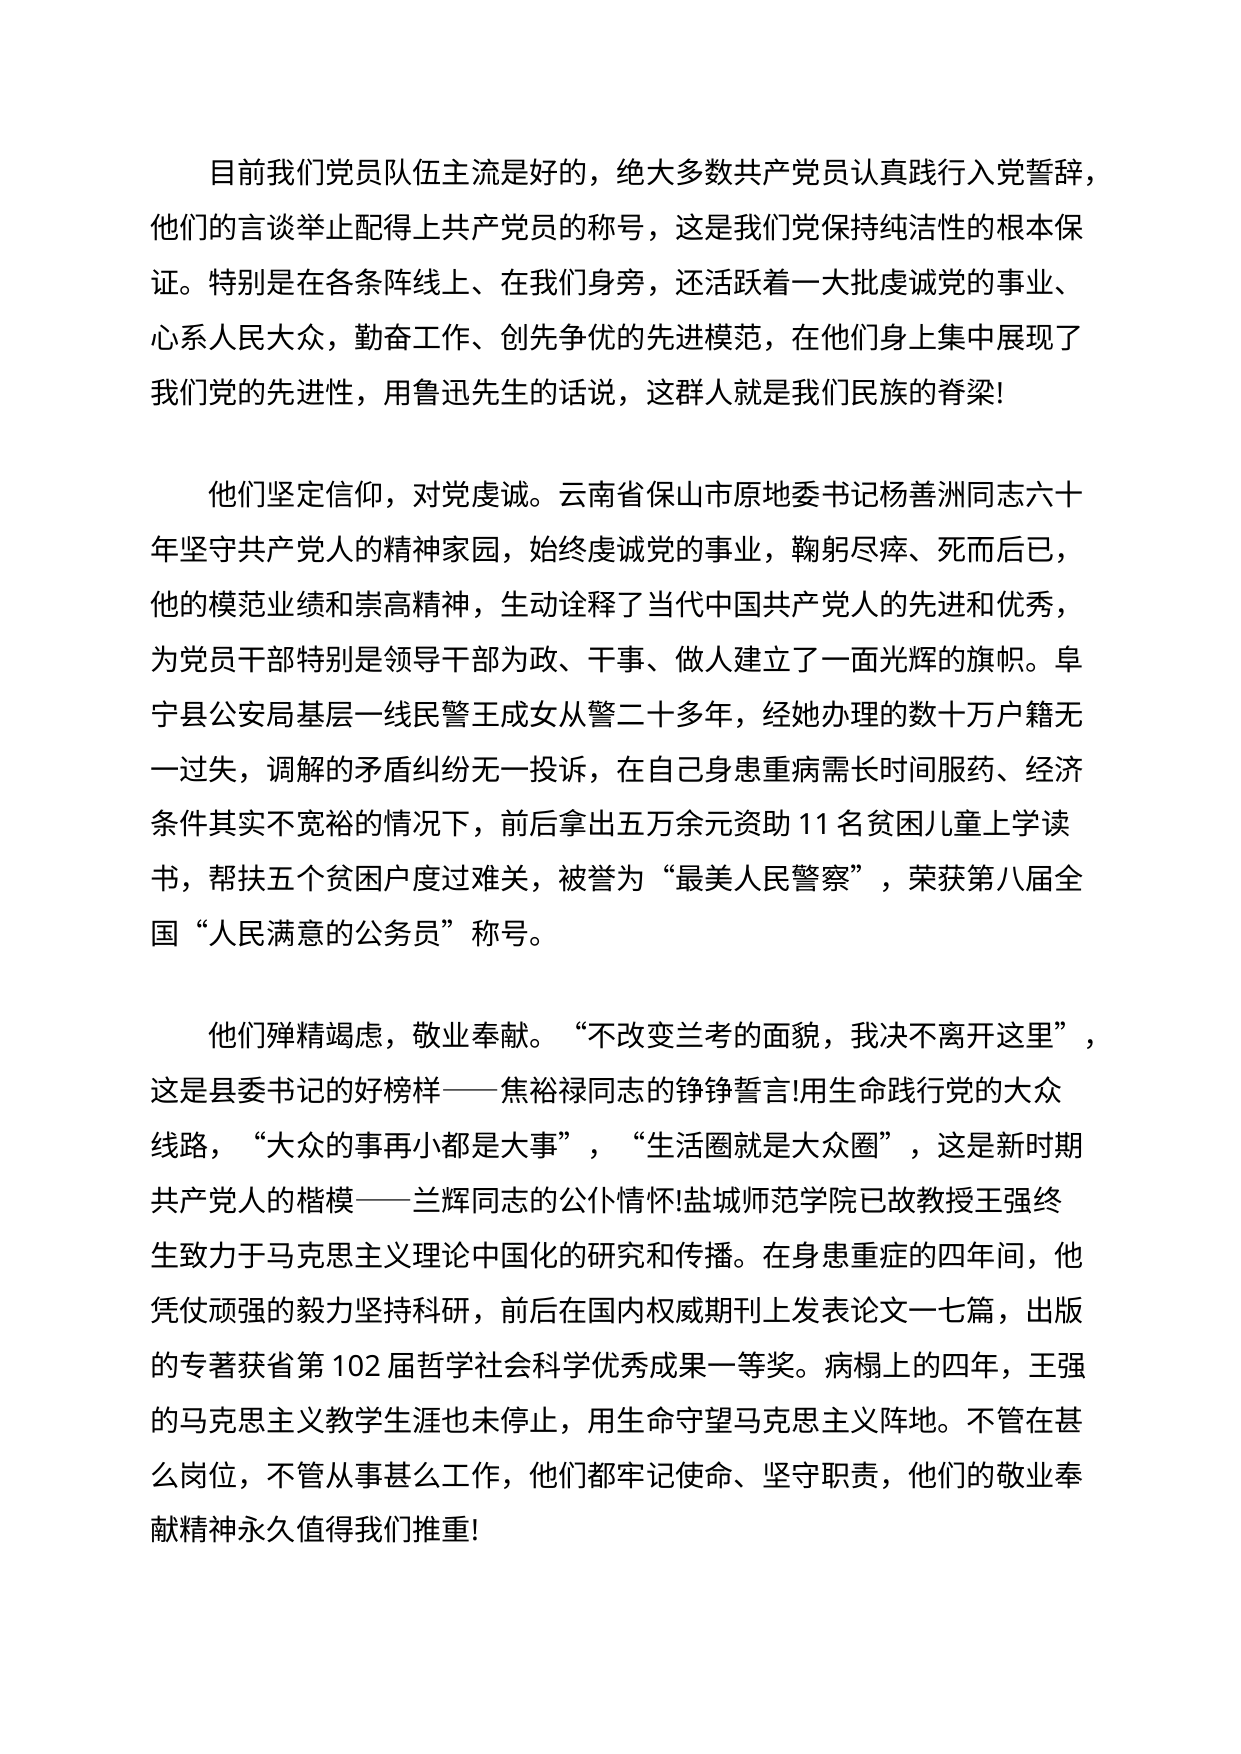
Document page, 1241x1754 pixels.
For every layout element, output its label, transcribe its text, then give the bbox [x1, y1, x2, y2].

text 他们殚精竭虑，敬业奉献。“不改变兰考的面貌，我决不离开这里”，这是县委书记的好榜样——焦裕禄同志的铮铮誓言!用生命践行党的大众线路，“大众的事再小都是大事”，“生活圈就是大众圈”，这是新时期共产党人的楷模——兰辉同志的公仆情怀!盐城师范学院已故教授王强终生致力于马克思主义理论中国化的研究和传播。在身患重症的四年间，他凭仗顽强的毅力坚持科研，前后在国内权威期刊上发表论文一七篇，出版的专著获省第102届哲学社会科学优秀成果一等奖。病榻上的四年，王强的马克思主义教学生涯也未停止，用生命守望马克思主义阵地。不管在甚么岗位，不管从事甚么工作，他们都牢记使命、坚守职责，他们的敬业奉献精神永久值得我们推重! [150, 1013, 1090, 1549]
text 他们坚定信仰，对党虔诚。云南省保山市原地委书记杨善洲同志六十年坚守共产党人的精神家园，始终虔诚党的事业，鞠躬尽瘁、死而后已，他的模范业绩和崇高精神，生动诠释了当代中国共产党人的先进和优秀，为党员干部特别是领导干部为政、干事、做人建立了一面光辉的旗帜。阜宁县公安局基层一线民警王成女从警二十多年，经她办理的数十万户籍无一过失，调解的矛盾纠纷无一投诉，在自己身患重病需长时间服药、经济条件其实不宽裕的情况下，前后拿出五万余元资助11名贫困儿童上学读书，帮扶五个贫困户度过难关，被誉为“最美人民警察”，荣获第八届全国“人民满意的公务员”称号。 [150, 472, 1090, 953]
text 目前我们党员队伍主流是好的，绝大多数共产党员认真践行入党誓辞，他们的言谈举止配得上共产党员的称号，这是我们党保持纯洁性的根本保证。特别是在各条阵线上、在我们身旁，还活跃着一大批虔诚党的事业、心系人民大众，勤奋工作、创先争优的先进模范，在他们身上集中展现了我们党的先进性，用鲁迅先生的话说，这群人就是我们民族的脊梁! [150, 150, 1090, 412]
